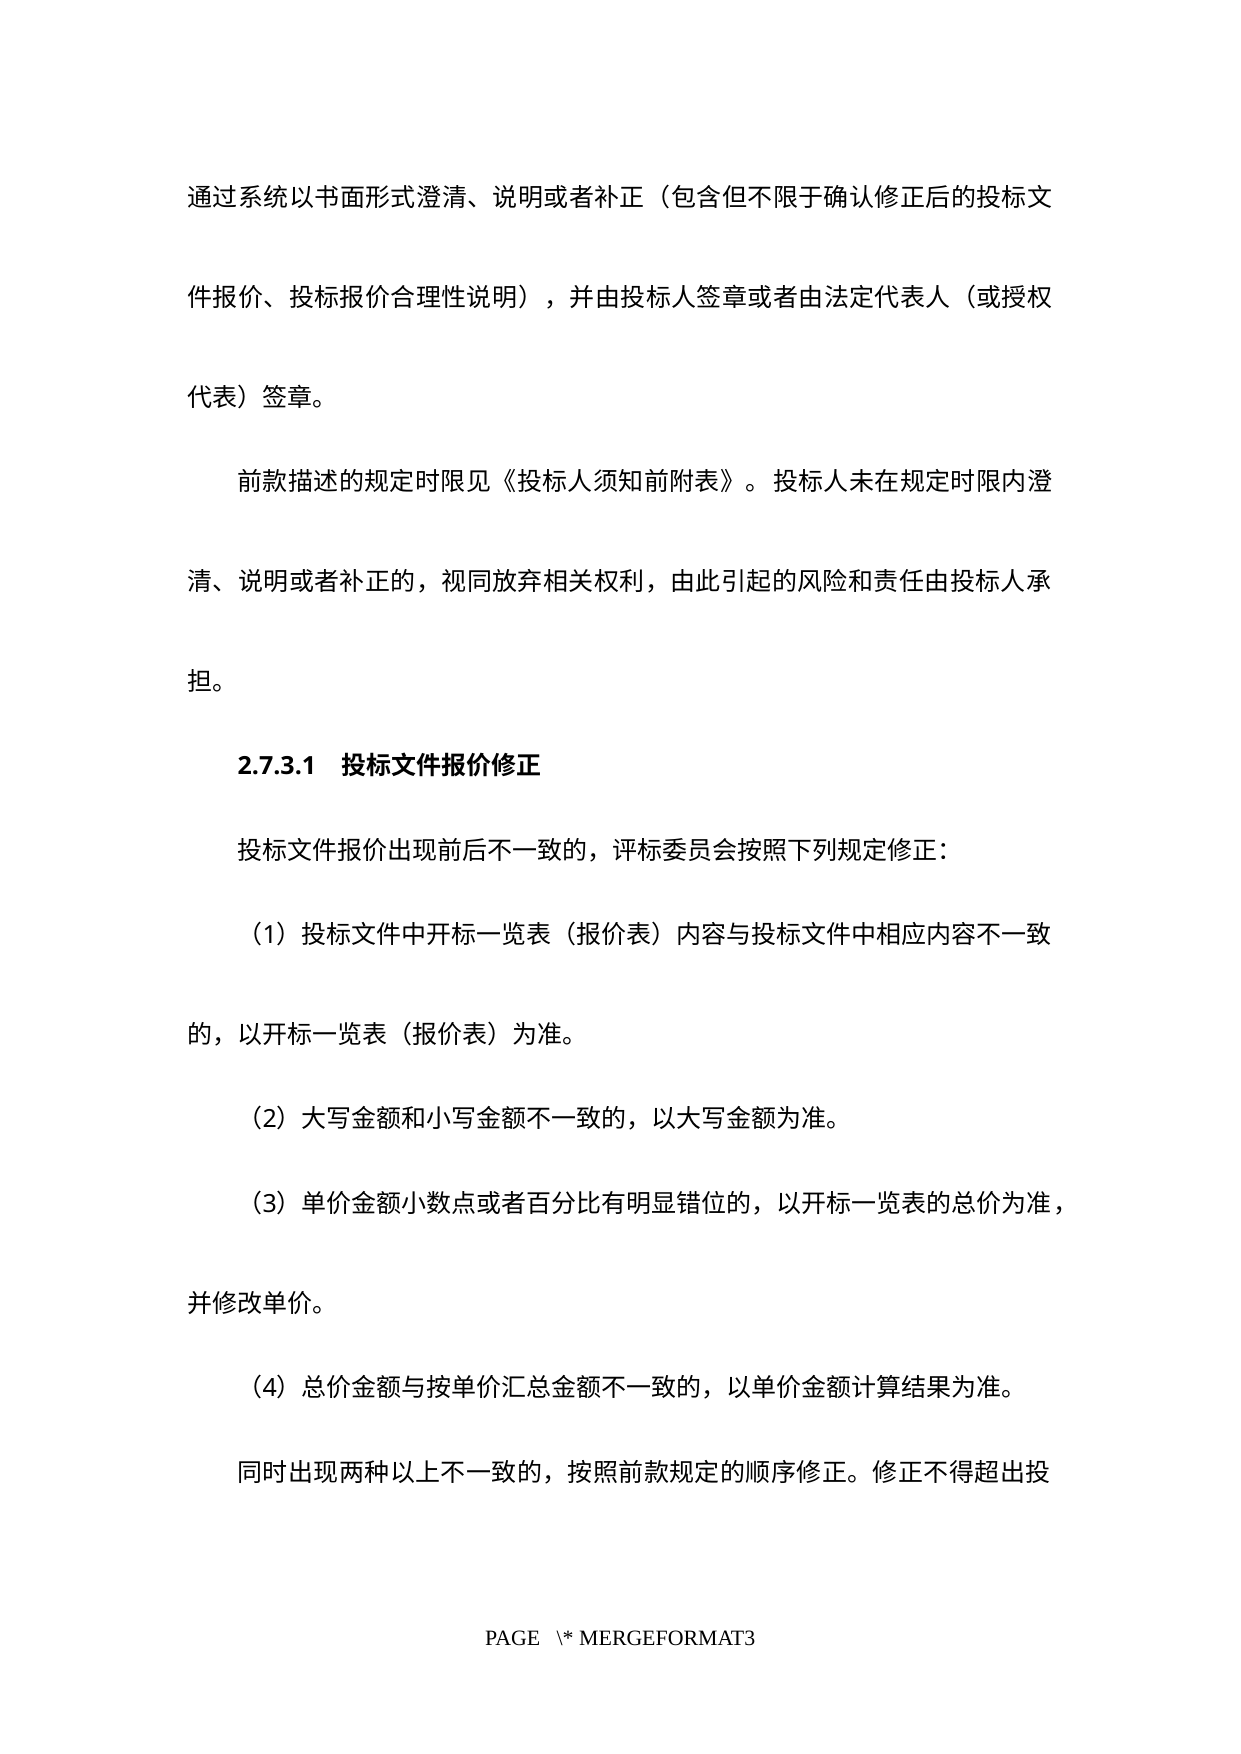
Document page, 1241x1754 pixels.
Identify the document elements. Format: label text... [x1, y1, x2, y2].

text （3）单价金额小数点或者百分比有明显错位的，以开标一览表的总价为准，并修改单价。 [187, 1168, 1053, 1334]
text 投标文件报价出现前后不一致的，评标委员会按照下列规定修正： [187, 815, 1053, 881]
text 2.7.3.1 投标文件报价修正 [187, 730, 1053, 797]
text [187, 1437, 1053, 1504]
text 前款描述的规定时限见《投标人须知前附表》。投标人未在规定时限内澄清、说明或者补正的，视同放弃相关权利，由此引起的风险和责任由投标人承担。 [187, 446, 1053, 712]
text （4）总价金额与按单价汇总金额不一致的，以单价金额计算结果为准。 [187, 1353, 1053, 1419]
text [187, 162, 1053, 428]
text （1）投标文件中开标一览表（报价表）内容与投标文件中相应内容不一致的，以开标一览表（报价表）为准。 [187, 899, 1053, 1066]
text （2）大写金额和小写金额不一致的，以大写金额为准。 [187, 1084, 1053, 1150]
